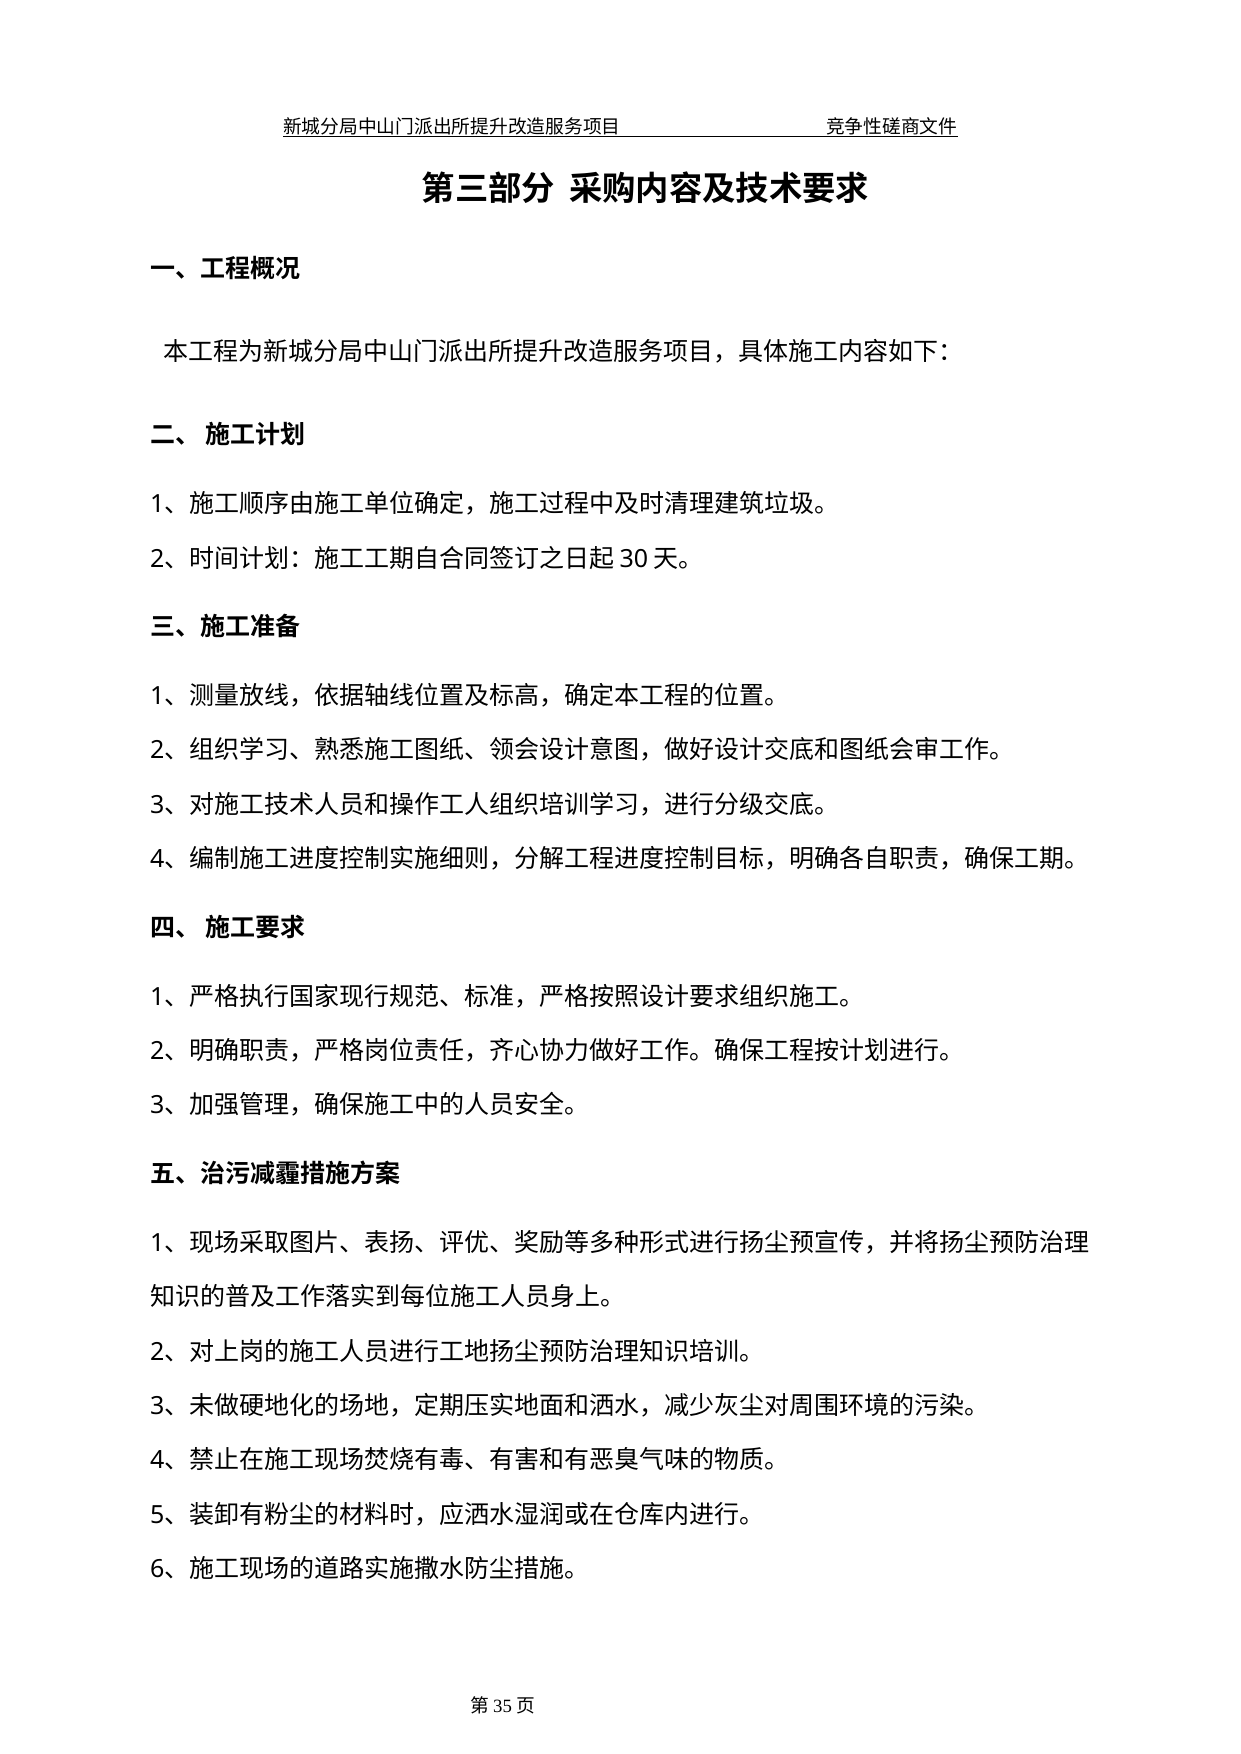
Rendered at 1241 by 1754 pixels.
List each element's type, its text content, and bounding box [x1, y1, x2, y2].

text 2、明确职责，严格岗位责任，齐心协力做好工作。确保工程按计划进行。 [150, 1031, 1090, 1067]
text 3、加强管理，确保施工中的人员安全。 [150, 1085, 1090, 1121]
list 三、施工准备 [150, 592, 1090, 657]
text 1、测量放线，依据轴线位置及标高，确定本工程的位置。 [150, 676, 1090, 712]
text 1、现场采取图片、表扬、评优、奖励等多种形式进行扬尘预宣传，并将扬尘预防治理知识的普及工作落实到每位施工人员身上。 [150, 1222, 1090, 1313]
text 1、施工顺序由施工单位确定，施工过程中及时清理建筑垃圾。 [150, 484, 1090, 520]
text 4、禁止在施工现场焚烧有毒、有害和有恶臭气味的物质。 [150, 1440, 1090, 1476]
list 四、 施工要求 [150, 893, 1090, 958]
text 1、严格执行国家现行规范、标准，严格按照设计要求组织施工。 [150, 976, 1090, 1012]
text 3、未做硬地化的场地，定期压实地面和洒水，减少灰尘对周围环境的污染。 [150, 1386, 1090, 1422]
text 5、装卸有粉尘的材料时，应洒水湿润或在仓库内进行。 [150, 1494, 1090, 1531]
text 2、对上岗的施工人员进行工地扬尘预防治理知识培训。 [150, 1331, 1090, 1367]
text 3、对施工技术人员和操作工人组织培训学习，进行分级交底。 [150, 784, 1090, 821]
list 五、治污减霾措施方案 [150, 1139, 1090, 1204]
list 一、工程概况 [150, 234, 1090, 299]
text 4、编制施工进度控制实施细则，分解工程进度控制目标，明确各自职责，确保工期。 [150, 839, 1090, 875]
list 采购内容及技术要求 [150, 162, 1090, 210]
text 2、组织学习、熟悉施工图纸、领会设计意图，做好设计交底和图纸会审工作。 [150, 730, 1090, 766]
text 6、施工现场的道路实施撒水防尘措施。 [150, 1549, 1090, 1585]
list 二、 施工计划 [150, 401, 1090, 466]
list 本工程为新城分局中山门派出所提升改造服务项目，具体施工内容如下： [150, 317, 1090, 382]
text 2、时间计划：施工工期自合同签订之日起30天。 [150, 538, 1090, 574]
